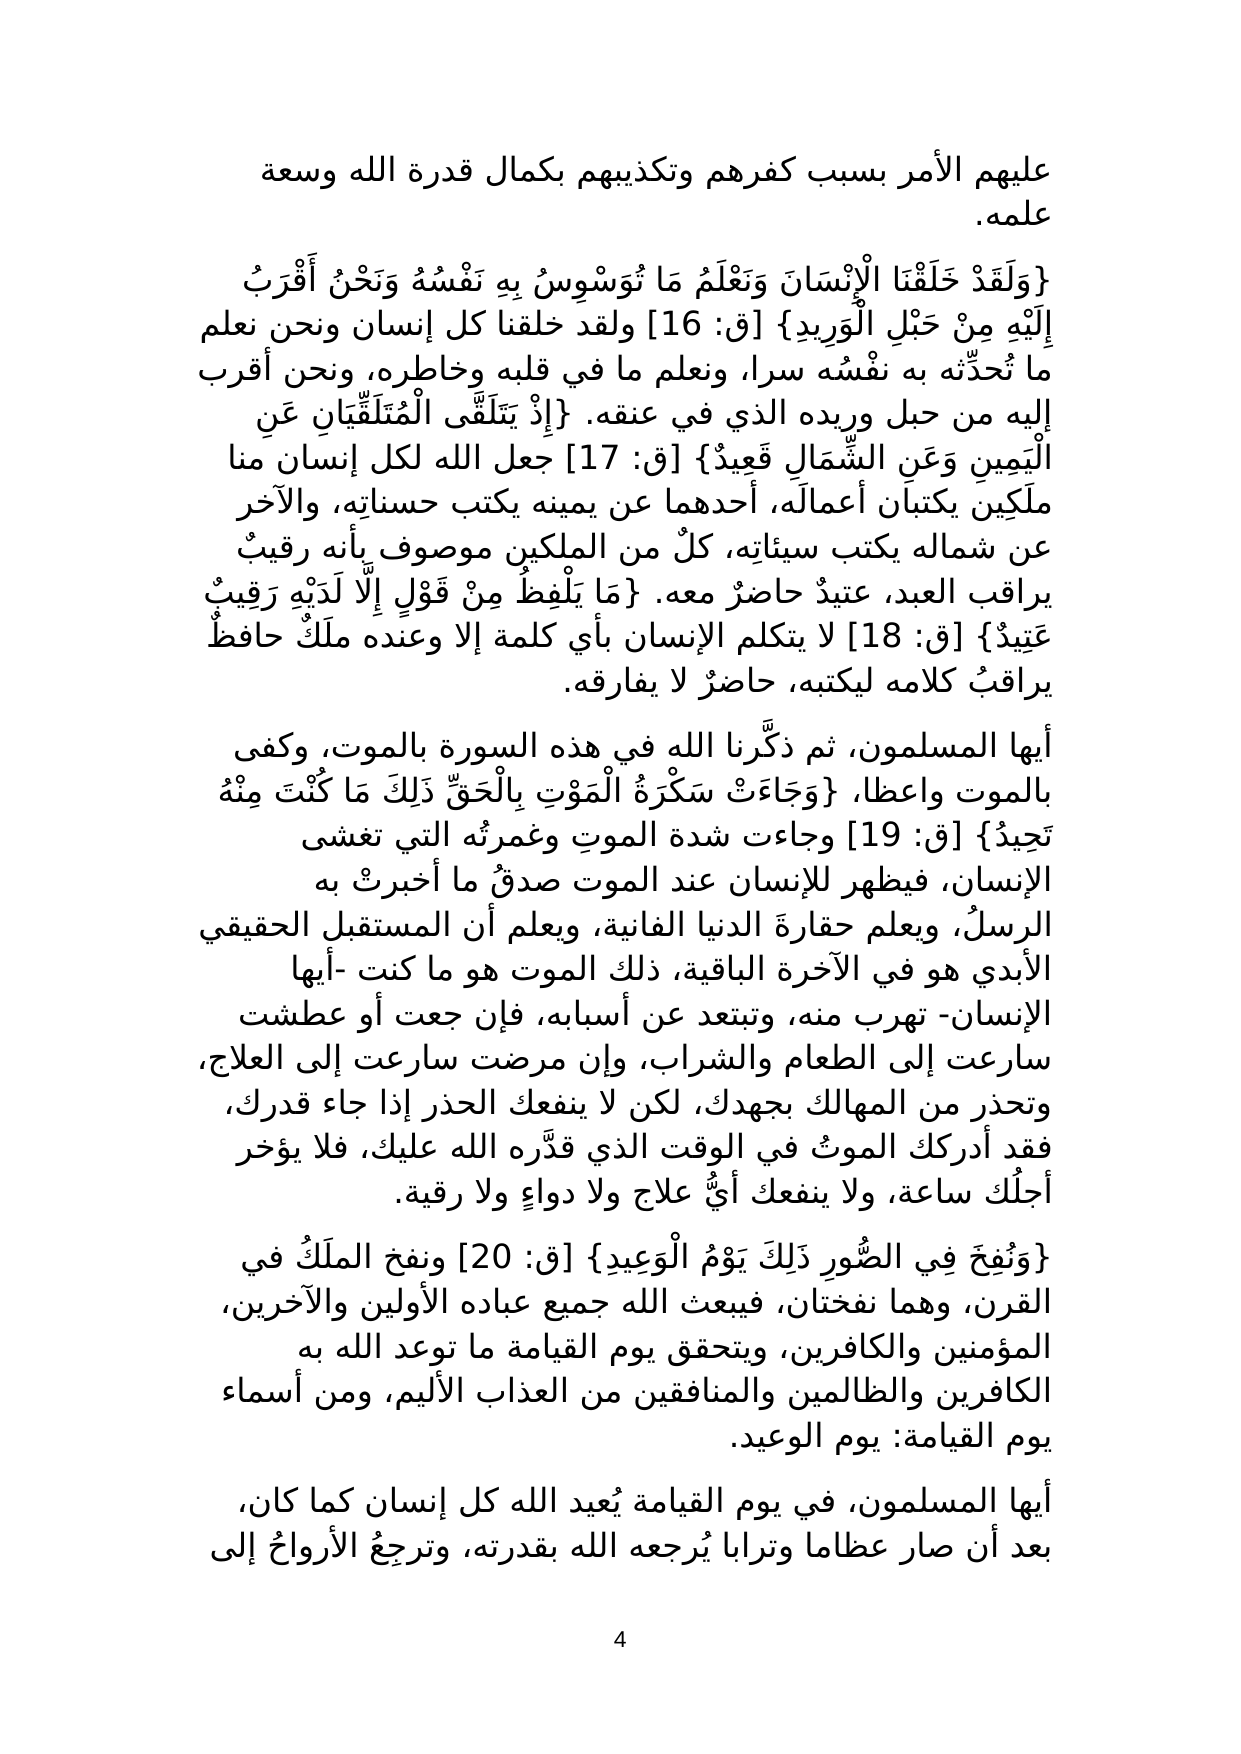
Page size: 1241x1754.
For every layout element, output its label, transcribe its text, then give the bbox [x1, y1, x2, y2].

text {وَلَقَدْ خَلَقْنَا الْإِنْسَانَ وَنَعْلَمُ مَا تُوَسْوِسُ بِهِ نَفْسُهُ وَنَحْنُ أَقْرَبُ إِلَيْهِ مِنْ حَبْلِ الْوَرِيدِ} [ق: 16] ولقد خلقنا كل إنسان ونحن نعلم ما تُحدِّثه به نفْسُه سرا، ونعلم ما في قلبه وخاطره، ونحن أقرب إليه من حبل وريده الذي في عنقه. {إِذْ يَتَلَقَّى الْمُتَلَقِّيَانِ عَنِ الْيَمِينِ وَعَنِ الشِّمَالِ قَعِيدٌ} [ق: 17] جعل الله لكل إنسان منا ملَكِين يكتبان أعمالَه، أحدهما عن يمينه يكتب حسناتِه، والآخر عن شماله يكتب سيئاتِه، كلٌ من الملكين موصوف بأنه رقيبٌ يراقب العبد، عتيدٌ حاضرٌ معه. {مَا يَلْفِظُ مِنْ قَوْلٍ إِلَّا لَدَيْهِ رَقِيبٌ عَتِيدٌ} [ق: 18] لا يتكلم الإنسان بأي كلمة إلا وعنده ملَكٌ حافظٌ يراقبُ كلامه ليكتبه، حاضرٌ لا يفارقه. [187, 260, 1053, 700]
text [187, 150, 1053, 233]
text {وَنُفِخَ فِي الصُّورِ ذَلِكَ يَوْمُ الْوَعِيدِ} [ق: 20] ونفخ الملَكُ في القرن، وهما نفختان، فيبعث الله جميع عباده الأولين والآخرين، المؤمنين والكافرين، ويتحقق يوم القيامة ما توعد الله به الكافرين والظالمين والمنافقين من العذاب الأليم، ومن أسماء يوم القيامة: يوم الوعيد. [187, 1238, 1053, 1455]
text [187, 1482, 1053, 1565]
text أيها المسلمون، ثم ذكَّرنا الله في هذه السورة بالموت، وكفى بالموت واعظا، {وَجَاءَتْ سَكْرَةُ الْمَوْتِ بِالْحَقِّ ذَلِكَ مَا كُنْتَ مِنْهُ تَحِيدُ} [ق: 19] وجاءت شدة الموتِ وغمرتُه التي تغشى الإنسان، فيظهر للإنسان عند الموت صدقُ ما أخبرتْ به الرسلُ، ويعلم حقارةَ الدنيا الفانية، ويعلم أن المستقبل الحقيقي الأبدي هو في الآخرة الباقية، ذلك الموت هو ما كنت -أيها الإنسان- تهرب منه، وتبتعد عن أسبابه، فإن جعت أو عطشت سارعت إلى الطعام والشراب، وإن مرضت سارعت إلى العلاج، وتحذر من المهالك بجهدك، لكن لا ينفعك الحذر إذا جاء قدرك، فقد أدركك الموتُ في الوقت الذي قدَّره الله عليك، فلا يؤخر أجلُك ساعة، ولا ينفعك أيُّ علاج ولا دواءٍ ولا رقية. [187, 727, 1053, 1211]
